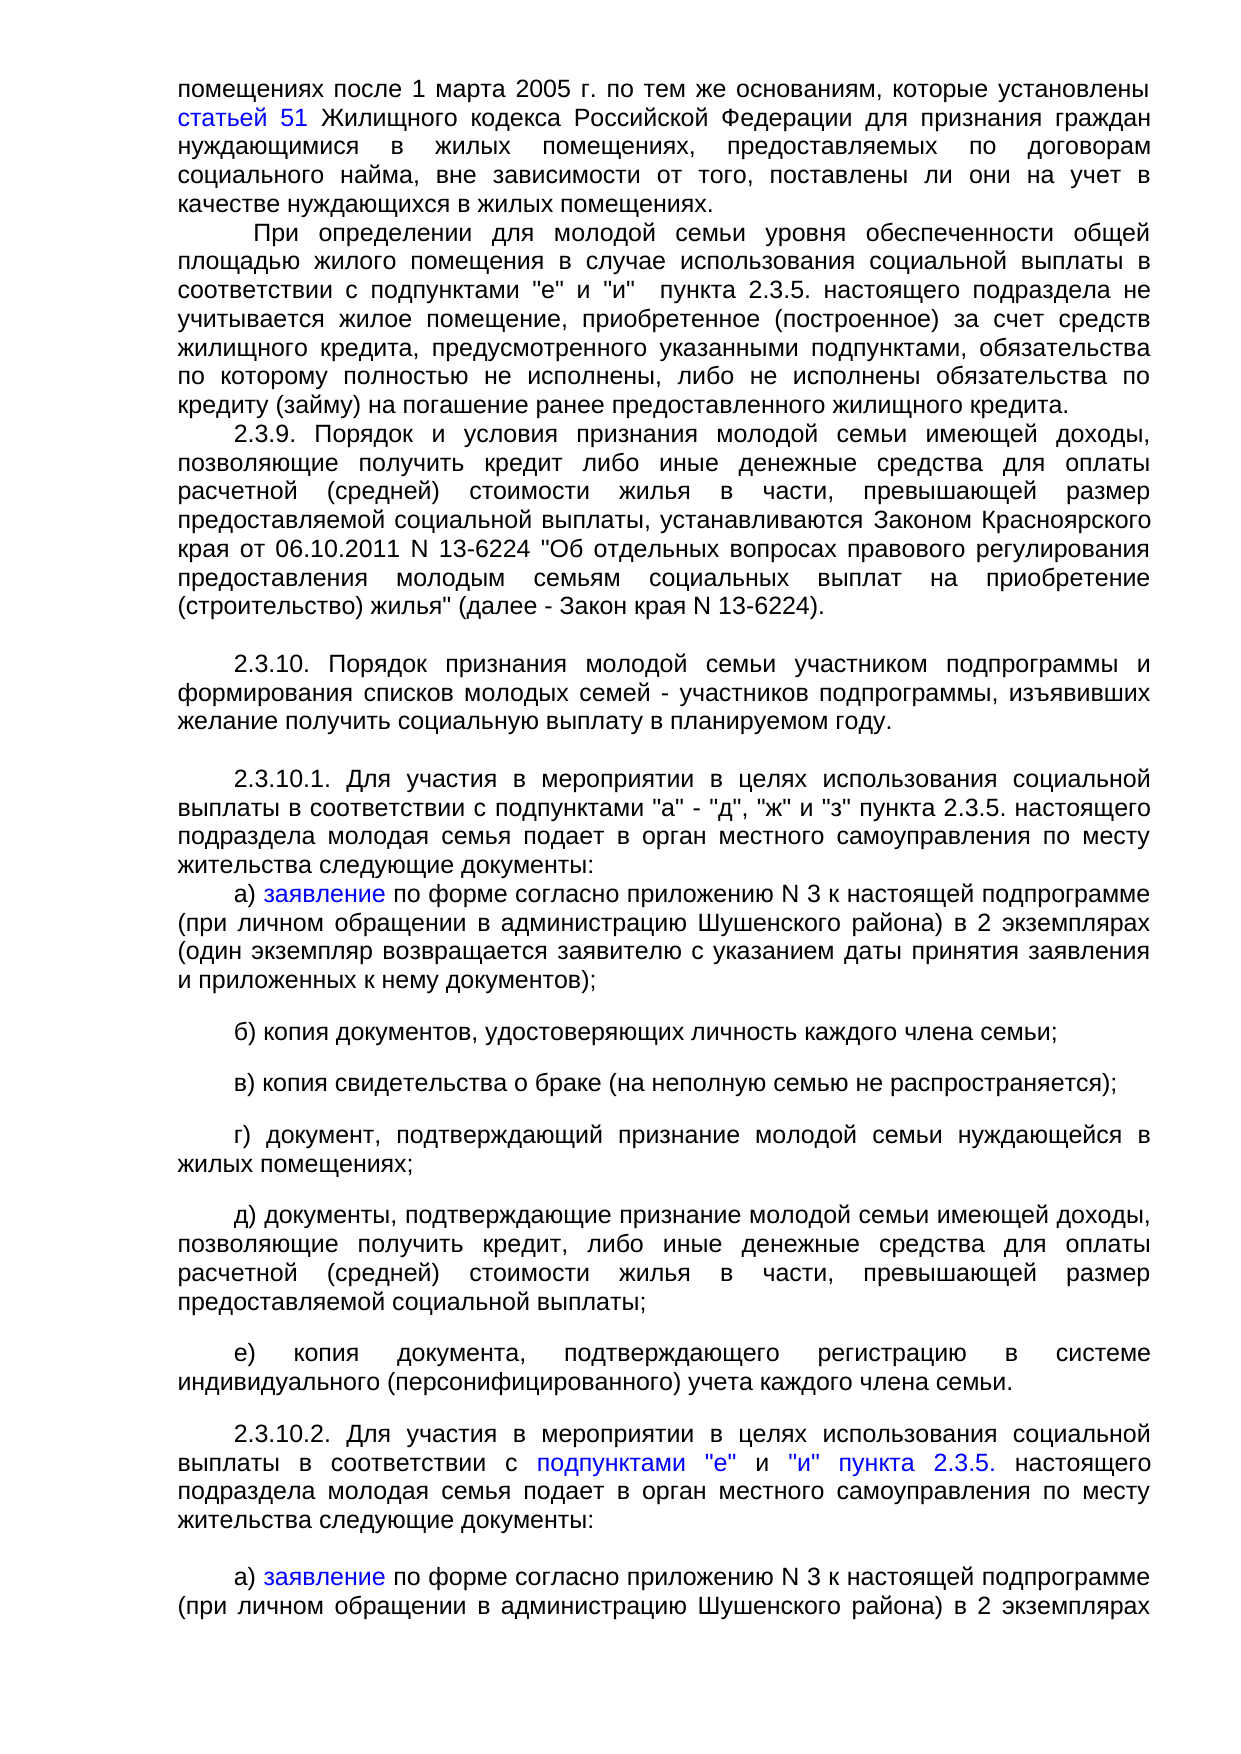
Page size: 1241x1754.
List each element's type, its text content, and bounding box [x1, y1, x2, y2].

text б) копия документов, удостоверяющих личность каждого члена семьи; [177, 1017, 1152, 1046]
text 2.3.10.1. Для участия в мероприятии в целях использования социальной выплаты в соответствии с подпунктами "а" - "д", "ж" и "з" пункта 2.3.5. настоящего подраздела молодая семья подает в орган местного самоуправления по месту жительства следующие документы: [177, 764, 1152, 879]
text г) документ, подтверждающий признание молодой семьи нуждающейся в жилых помещениях; [177, 1120, 1152, 1178]
text д) документы, подтверждающие признание молодой семьи имеющей доходы, позволяющие получить кредит, либо иные денежные средства для оплаты расчетной (средней) стоимости жилья в части, превышающей размер предоставляемой социальной выплаты; [177, 1201, 1152, 1316]
text е) копия документа, подтверждающего регистрацию в системе индивидуального (персонифицированного) учета каждого члена семьи. [177, 1338, 1152, 1396]
text 2.3.10. Порядок признания молодой семьи участником подпрограммы и формирования списков молодых семей - участников подпрограммы, изъявивших желание получить социальную выплату в планируемом году. [177, 649, 1152, 735]
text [177, 1562, 1152, 1619]
text 2.3.9. Порядок и условия признания молодой семьи имеющей доходы, позволяющие получить кредит либо иные денежные средства для оплаты расчетной (средней) стоимости жилья в части, превышающей размер предоставляемой социальной выплаты, устанавливаются Законом Красноярского края от 06.10.2011 N 13-6224 "Об отдельных вопросах правового регулирования предоставления молодым семьям социальных выплат на приобретение (строительство) жилья" (далее - Закон края N 13-6224). [177, 419, 1152, 620]
text 2.3.10.2. Для участия в мероприятии в целях использования социальной выплаты в соответствии с подпунктами "е" и "и" пункта 2.3.5. настоящего подраздела молодая семья подает в орган местного самоуправления по месту жительства следующие документы: [177, 1419, 1152, 1534]
text При определении для молодой семьи уровня обеспеченности общей площадью жилого помещения в случае использования социальной выплаты в соответствии с подпунктами "е" и "и" пункта 2.3.5. настоящего подраздела не учитывается жилое помещение, приобретенное (построенное) за счет средств жилищного кредита, предусмотренного указанными подпунктами, обязательства по которому полностью не исполнены, либо не исполнены обязательства по кредиту (займу) на погашение ранее предоставленного жилищного кредита. [177, 218, 1152, 419]
text в) копия свидетельства о браке (на неполную семью не распространяется); [177, 1068, 1152, 1097]
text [177, 74, 1152, 218]
